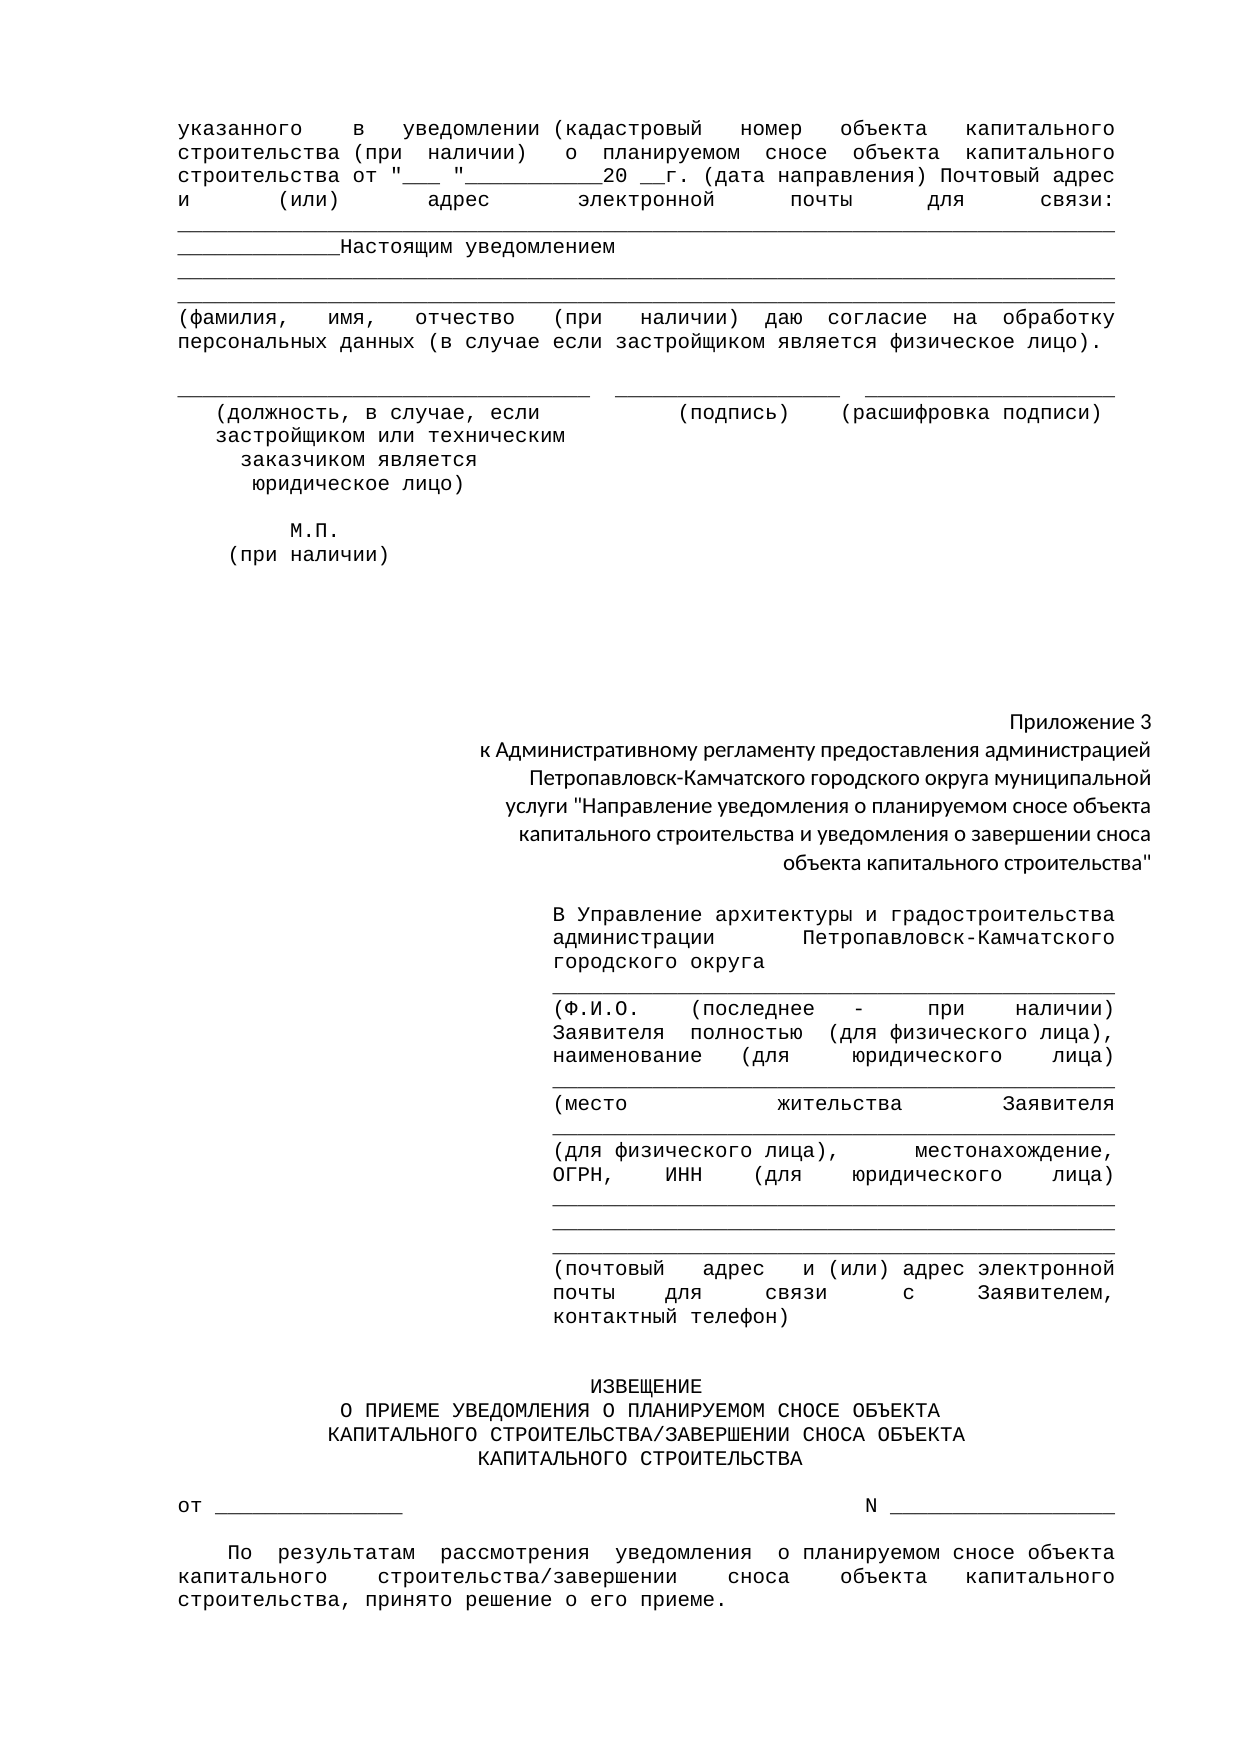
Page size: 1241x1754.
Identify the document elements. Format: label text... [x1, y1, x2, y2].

text _____________________________________________ [177, 1187, 1152, 1211]
text ИЗВЕЩЕНИЕ [177, 1377, 1152, 1400]
text _____________________________________________ [177, 1211, 1152, 1235]
text ОГРН, ИНН (для юридического лица) [177, 1164, 1152, 1187]
text заказчиком является [177, 449, 1152, 473]
text КАПИТАЛЬНОГО СТРОИТЕЛЬСТВА/ЗАВЕРШЕНИИ СНОСА ОБЪЕКТА [177, 1424, 1152, 1447]
text По результатам рассмотрения уведомления о планируемом сносе объекта [177, 1542, 1152, 1566]
text (фамилия, имя, отчество (при наличии) даю согласие на обработку [177, 307, 1152, 331]
text и (или) адрес электронной почты для связи: [177, 189, 1152, 213]
text ___________________________________________________________________________ [177, 284, 1152, 307]
text (при наличии) [177, 544, 1152, 567]
text строительства, принято решение о его приеме. [177, 1589, 1152, 1613]
text строительства (при наличии) о планируемом сносе объекта капитального [177, 142, 1152, 165]
text О ПРИЕМЕ УВЕДОМЛЕНИЯ О ПЛАНИРУЕМОМ СНОСЕ ОБЪЕКТА [177, 1400, 1152, 1424]
text персональных данных (в случае если застройщиком является физическое лицо). [177, 331, 1152, 354]
text капитального строительства/завершении сноса объекта капитального [177, 1566, 1152, 1589]
text юридическое лицо) [177, 473, 1152, 496]
text _________________________________ __________________ ____________________ [177, 378, 1152, 402]
text застройщиком или техническим [177, 426, 1152, 449]
text Петропавловск-Камчатского городского округа муниципальной [177, 763, 1152, 792]
text В Управление архитектуры и градостроительства [177, 904, 1152, 927]
text капитального строительства и уведомления о завершении сноса [177, 819, 1152, 848]
text ___________________________________________________________________________ [177, 213, 1152, 236]
text _____________Настоящим уведомлением [177, 236, 1152, 260]
text услуги "Направление уведомления о планируемом сносе объекта [177, 792, 1152, 819]
text _____________________________________________ [177, 974, 1152, 998]
text (место жительства Заявителя [177, 1093, 1152, 1116]
text к Административному регламенту предоставления администрацией [177, 736, 1152, 763]
text _____________________________________________ [177, 1116, 1152, 1140]
text М.П. [177, 520, 1152, 544]
text указанного в уведомлении (кадастровый номер объекта капитального [177, 118, 1152, 142]
text КАПИТАЛЬНОГО СТРОИТЕЛЬСТВА [177, 1447, 1152, 1471]
text наименование (для юридического лица) [177, 1046, 1152, 1069]
text (Ф.И.О. (последнее - при наличии) [177, 998, 1152, 1022]
text _____________________________________________ [177, 1235, 1152, 1258]
text от _______________ N __________________ [177, 1495, 1152, 1518]
text администрации Петропавловск-Камчатского [177, 927, 1152, 951]
text городского округа [177, 951, 1152, 974]
text (для физического лица), местонахождение, [177, 1140, 1152, 1164]
text _____________________________________________ [177, 1069, 1152, 1093]
text Заявителя полностью (для физического лица), [177, 1022, 1152, 1046]
text Приложение 3 [177, 707, 1152, 736]
text объекта капитального строительства" [177, 848, 1152, 876]
text строительства от "___ "___________20 __г. (дата направления) Почтовый адрес [177, 165, 1152, 189]
text почты для связи с Заявителем, [177, 1282, 1152, 1306]
text (почтовый адрес и (или) адрес электронной [177, 1258, 1152, 1282]
text (должность, в случае, если (подпись) (расшифровка подписи) [177, 402, 1152, 426]
text ___________________________________________________________________________ [177, 260, 1152, 284]
text контактный телефон) [177, 1306, 1152, 1329]
